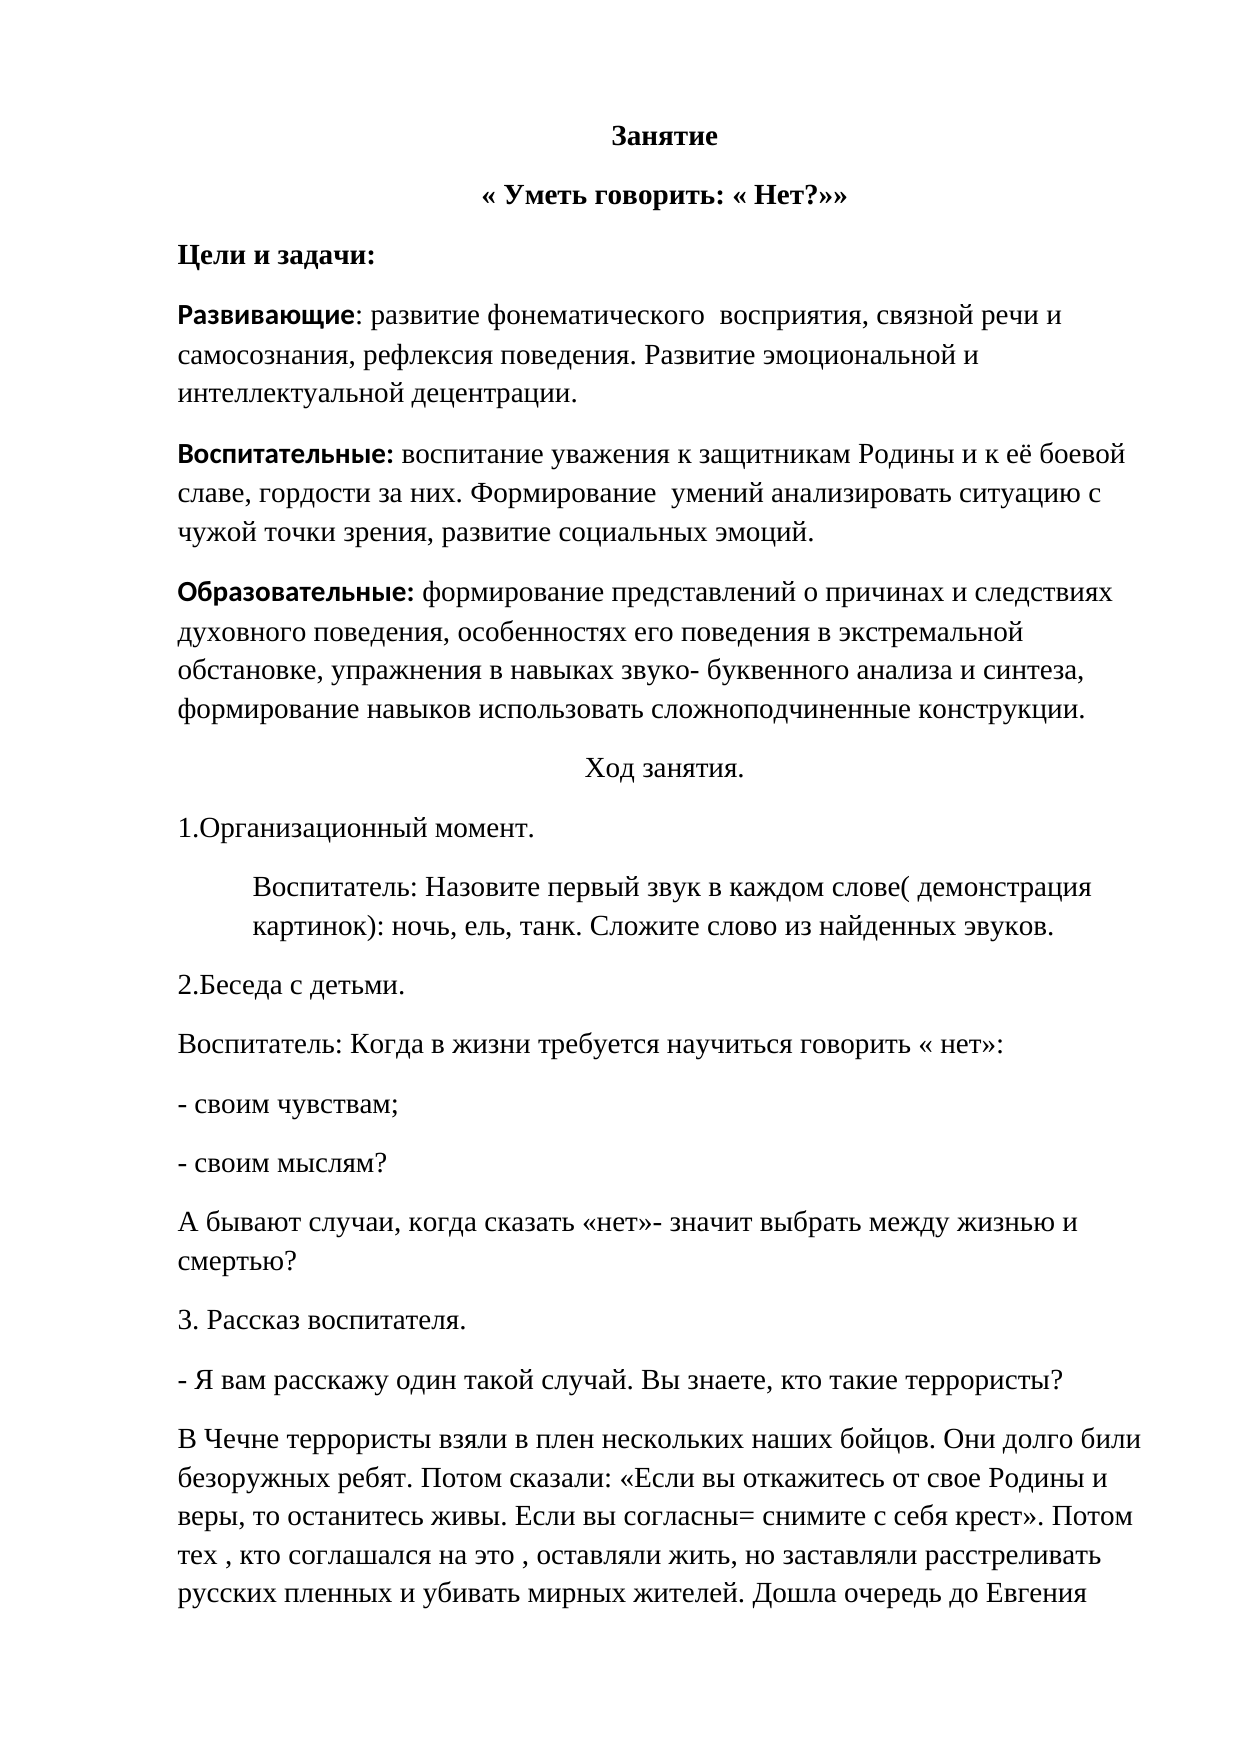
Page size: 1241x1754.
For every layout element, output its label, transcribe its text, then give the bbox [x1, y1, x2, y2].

text А бывают случаи, когда сказать «нет»- значит выбрать между жизнью и смертью? [177, 1204, 1152, 1277]
text Развивающие: развитие фонематического восприятия, связной речи и самосознания, рефлексия поведения. Развитие эмоциональной и интеллектуальной децентрации. [177, 296, 1152, 409]
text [177, 1421, 1152, 1609]
text Образовательные: формирование представлений о причинах и следствиях духовного поведения, особенностях его поведения в экстремальной обстановке, упражнения в навыках звуко- буквенного анализа и синтеза, формирование навыков использовать сложноподчиненные конструкции. [177, 573, 1152, 724]
text Цели и задачи: [177, 237, 1152, 270]
text 2.Беседа с детьми. [177, 967, 1152, 1001]
list Воспитатель: Назовите первый звук в каждом слове( демонстрация картинок): ночь, ель, танк. Сложите слово из найденных эвуков. [252, 869, 1152, 941]
text - своим чувствам; [177, 1086, 1152, 1119]
text 1.Организационный момент. [177, 810, 1152, 843]
text - Я вам расскажу один такой случай. Вы знаете, кто такие террористы? [177, 1362, 1152, 1395]
text Воспитатель: Когда в жизни требуется научиться говорить « нет»: [177, 1026, 1152, 1060]
text Занятие [177, 118, 1152, 152]
text - своим мыслям? [177, 1145, 1152, 1179]
text Ход занятия. [177, 750, 1152, 784]
text « Уметь говорить: « Нет?»» [177, 177, 1152, 211]
text Воспитательные: воспитание уважения к защитникам Родины и к её боевой славе, гордости за них. Формирование умений анализировать ситуацию с чужой точки зрения, развитие социальных эмоций. [177, 435, 1152, 547]
text 3. Рассказ воспитателя. [177, 1302, 1152, 1336]
